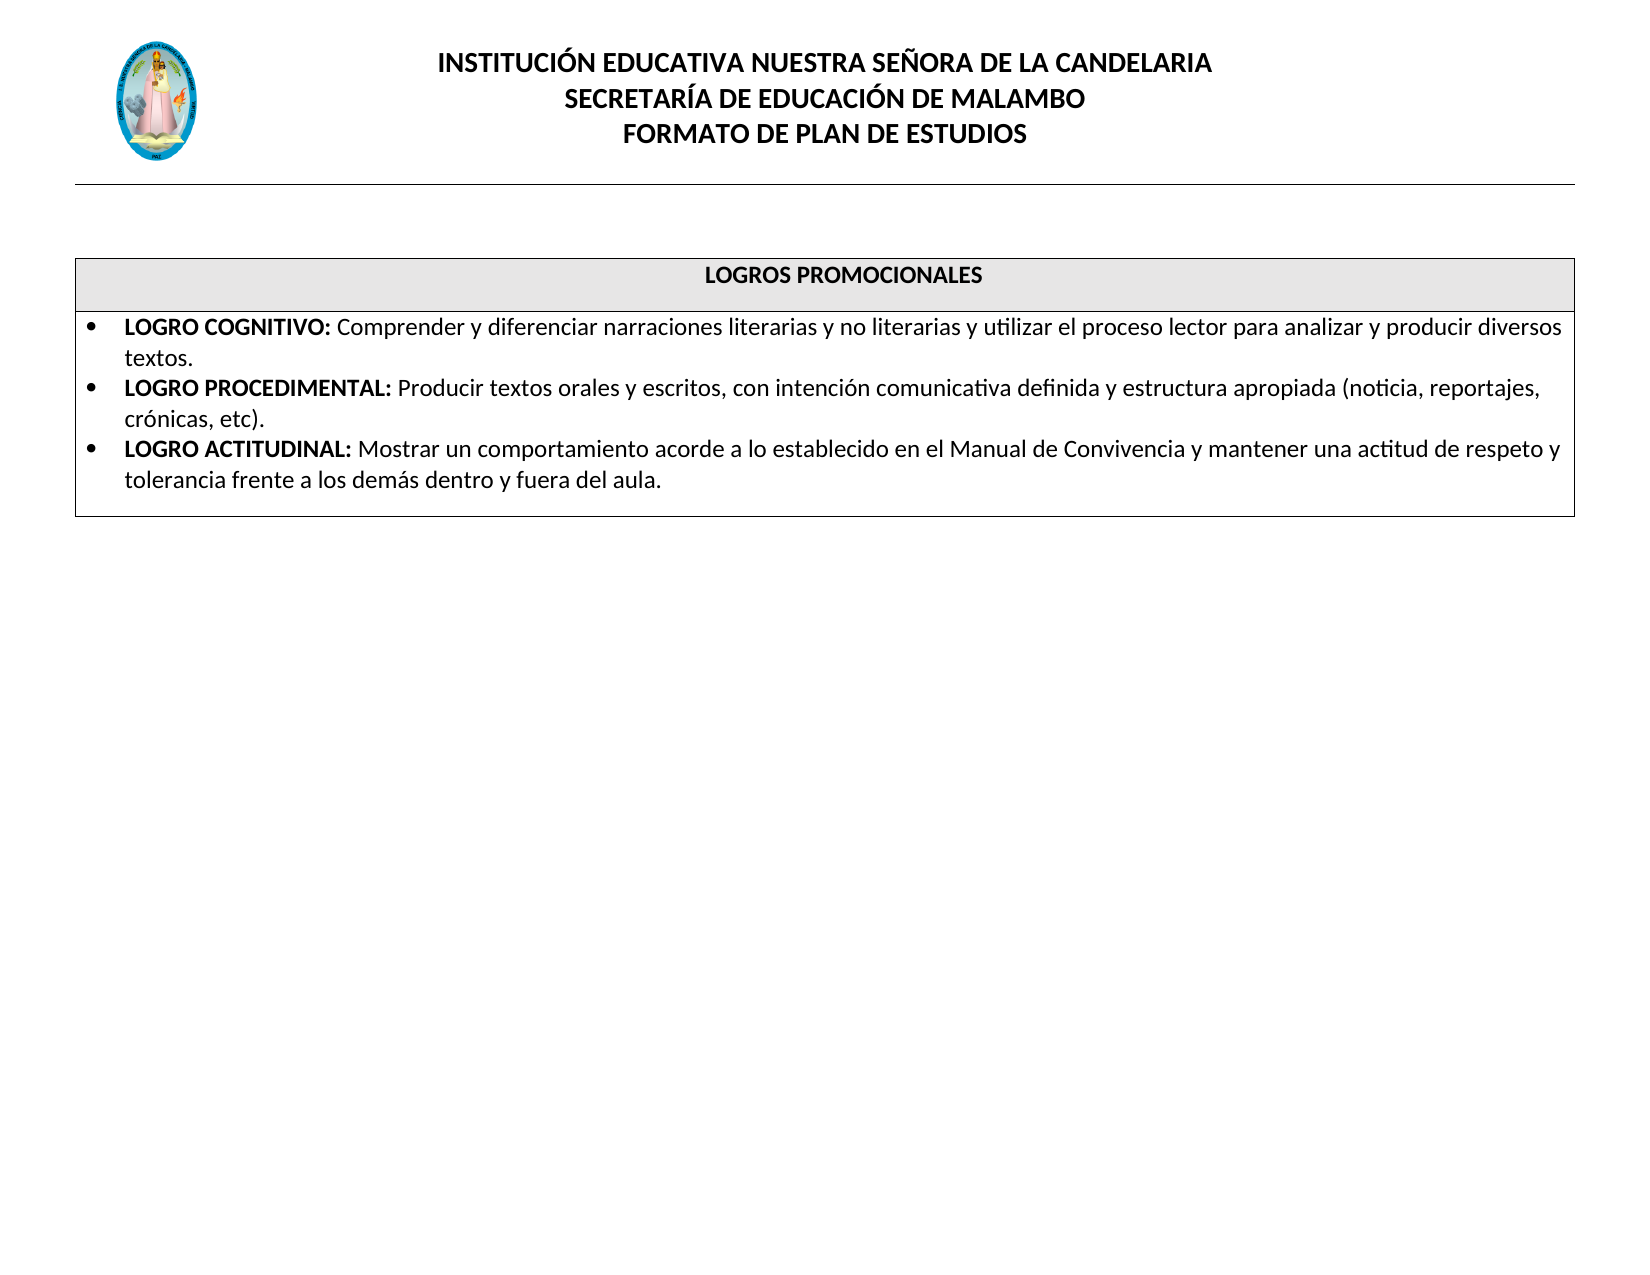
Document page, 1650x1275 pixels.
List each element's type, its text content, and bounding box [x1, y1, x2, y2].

table_header LOGROS PROMOCIONALES [76, 259, 1574, 311]
picture [110, 41, 203, 166]
table_cell LOGRO COGNITIVO: Comprender y diferenciar narraciones literarias y no literarias y utilizar el proceso lector para analizar y producir diversos textos. LOGRO PROCEDIMENTAL: Producir textos orales y escritos, con intención comunicativa definida y estructura apropiada (noticia, reportajes, crónicas, etc). LOGRO ACTITUDINAL: Mostrar un comportamiento acorde a lo establecido en el Manual de Convivencia y mantener una actitud de respeto y tolerancia frente a los demás dentro y fuera del aula. [76, 312, 1574, 516]
picture [124, 49, 189, 152]
